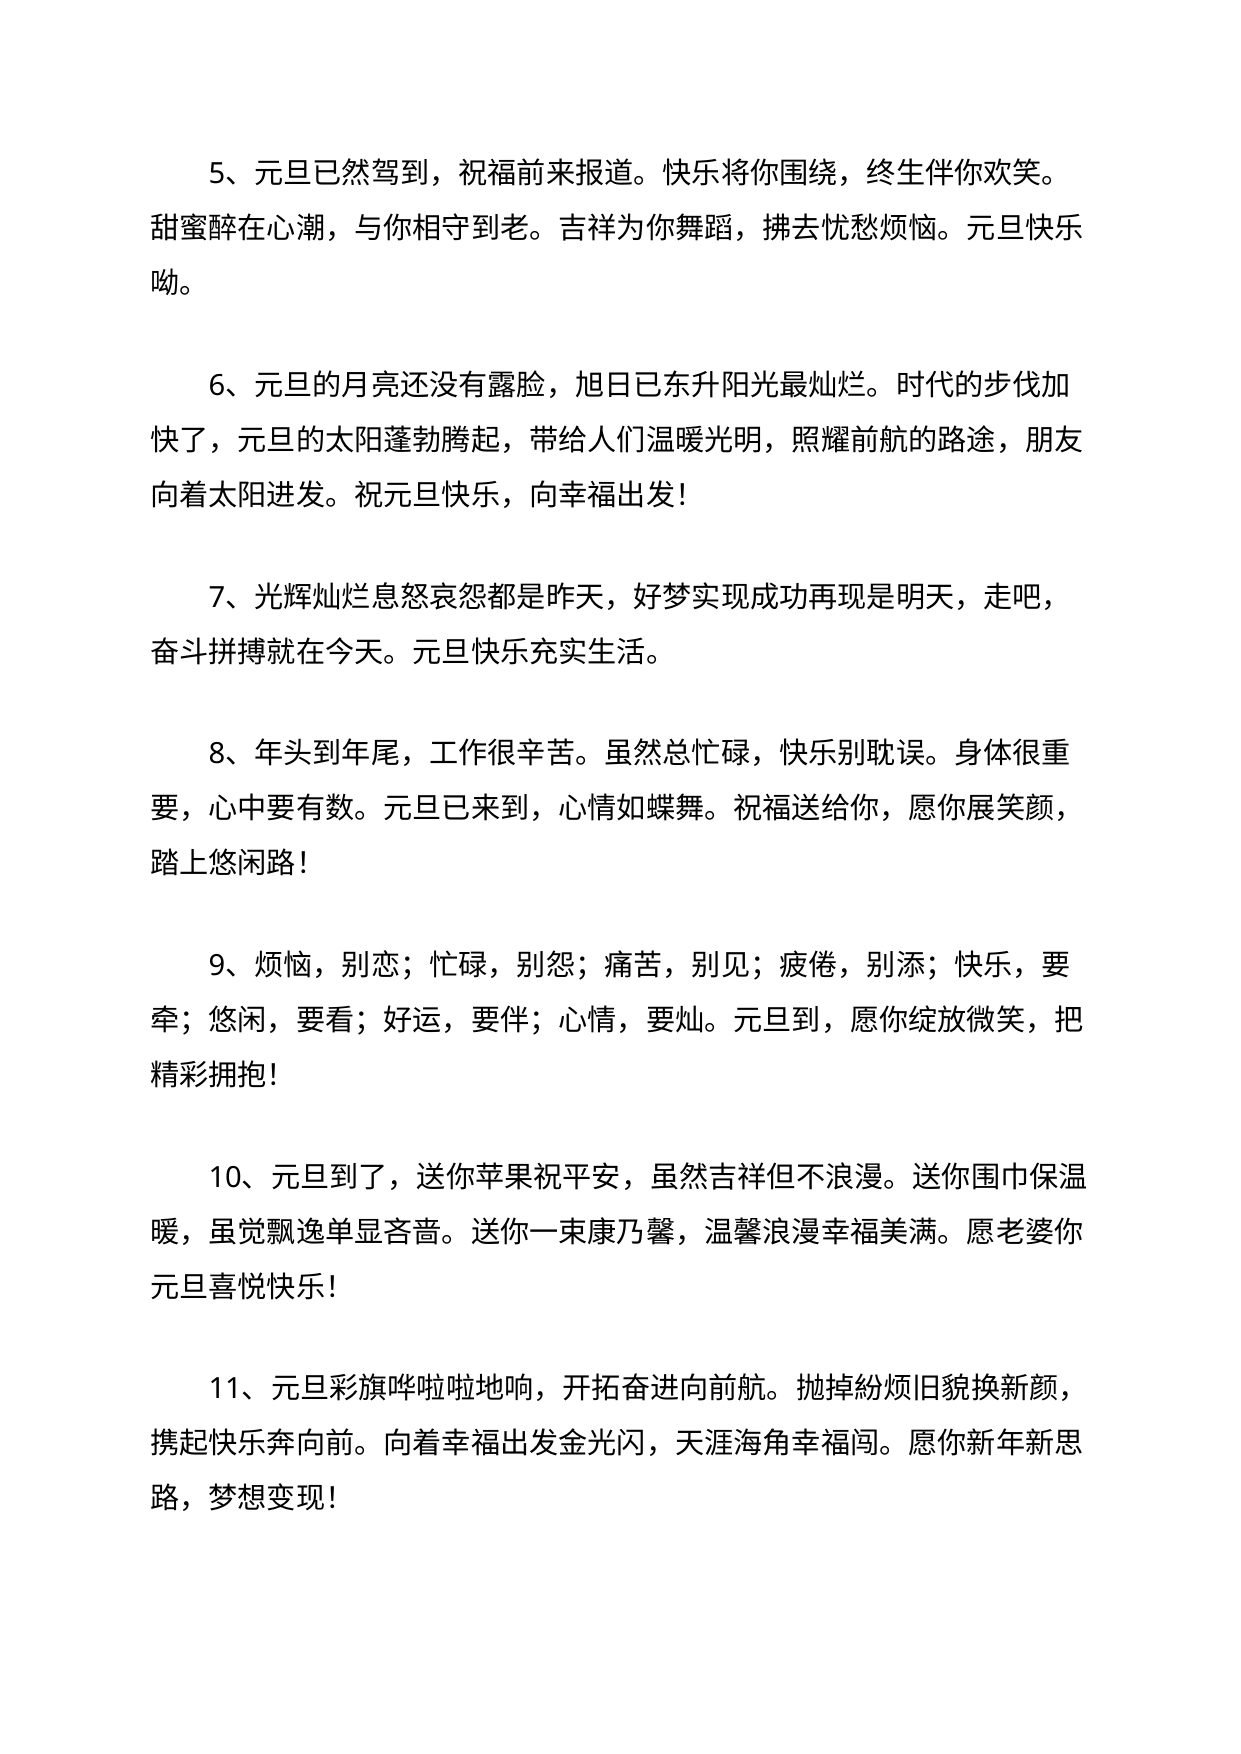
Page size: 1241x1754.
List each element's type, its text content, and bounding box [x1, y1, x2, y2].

text 11、元旦彩旗哗啦啦地响，开拓奋进向前航。抛掉紛烦旧貌换新颜，携起快乐奔向前。向着幸福出发金光闪，天涯海角幸福闯。愿你新年新思路，梦想变现！ [150, 1365, 1090, 1517]
text 7、光辉灿烂息怒哀怨都是昨天，好梦实现成功再现是明天，走吧，奋斗拼搏就在今天。元旦快乐充实生活。 [150, 573, 1090, 671]
text 9、烦恼，别恋；忙碌，别怨；痛苦，别见；疲倦，别添；快乐，要牵；悠闲，要看；好运，要伴；心情，要灿。元旦到，愿你绽放微笑，把精彩拥抱！ [150, 942, 1090, 1094]
text 10、元旦到了，送你苹果祝平安，虽然吉祥但不浪漫。送你围巾保温暖，虽觉飘逸单显吝啬。送你一束康乃馨，温馨浪漫幸福美满。愿老婆你元旦喜悦快乐！ [150, 1153, 1090, 1306]
text 5、元旦已然驾到，祝福前来报道。快乐将你围绕，终生伴你欢笑。甜蜜醉在心潮，与你相守到老。吉祥为你舞蹈，拂去忧愁烦恼。元旦快乐呦。 [150, 150, 1090, 302]
text 8、年头到年尾，工作很辛苦。虽然总忙碌，快乐别耽误。身体很重要，心中要有数。元旦已来到，心情如蝶舞。祝福送给你，愿你展笑颜，踏上悠闲路！ [150, 730, 1090, 882]
text 6、元旦的月亮还没有露脸，旭日已东升阳光最灿烂。时代的步伐加快了，元旦的太阳蓬勃腾起，带给人们温暖光明，照耀前航的路途，朋友向着太阳进发。祝元旦快乐，向幸福出发！ [150, 362, 1090, 514]
